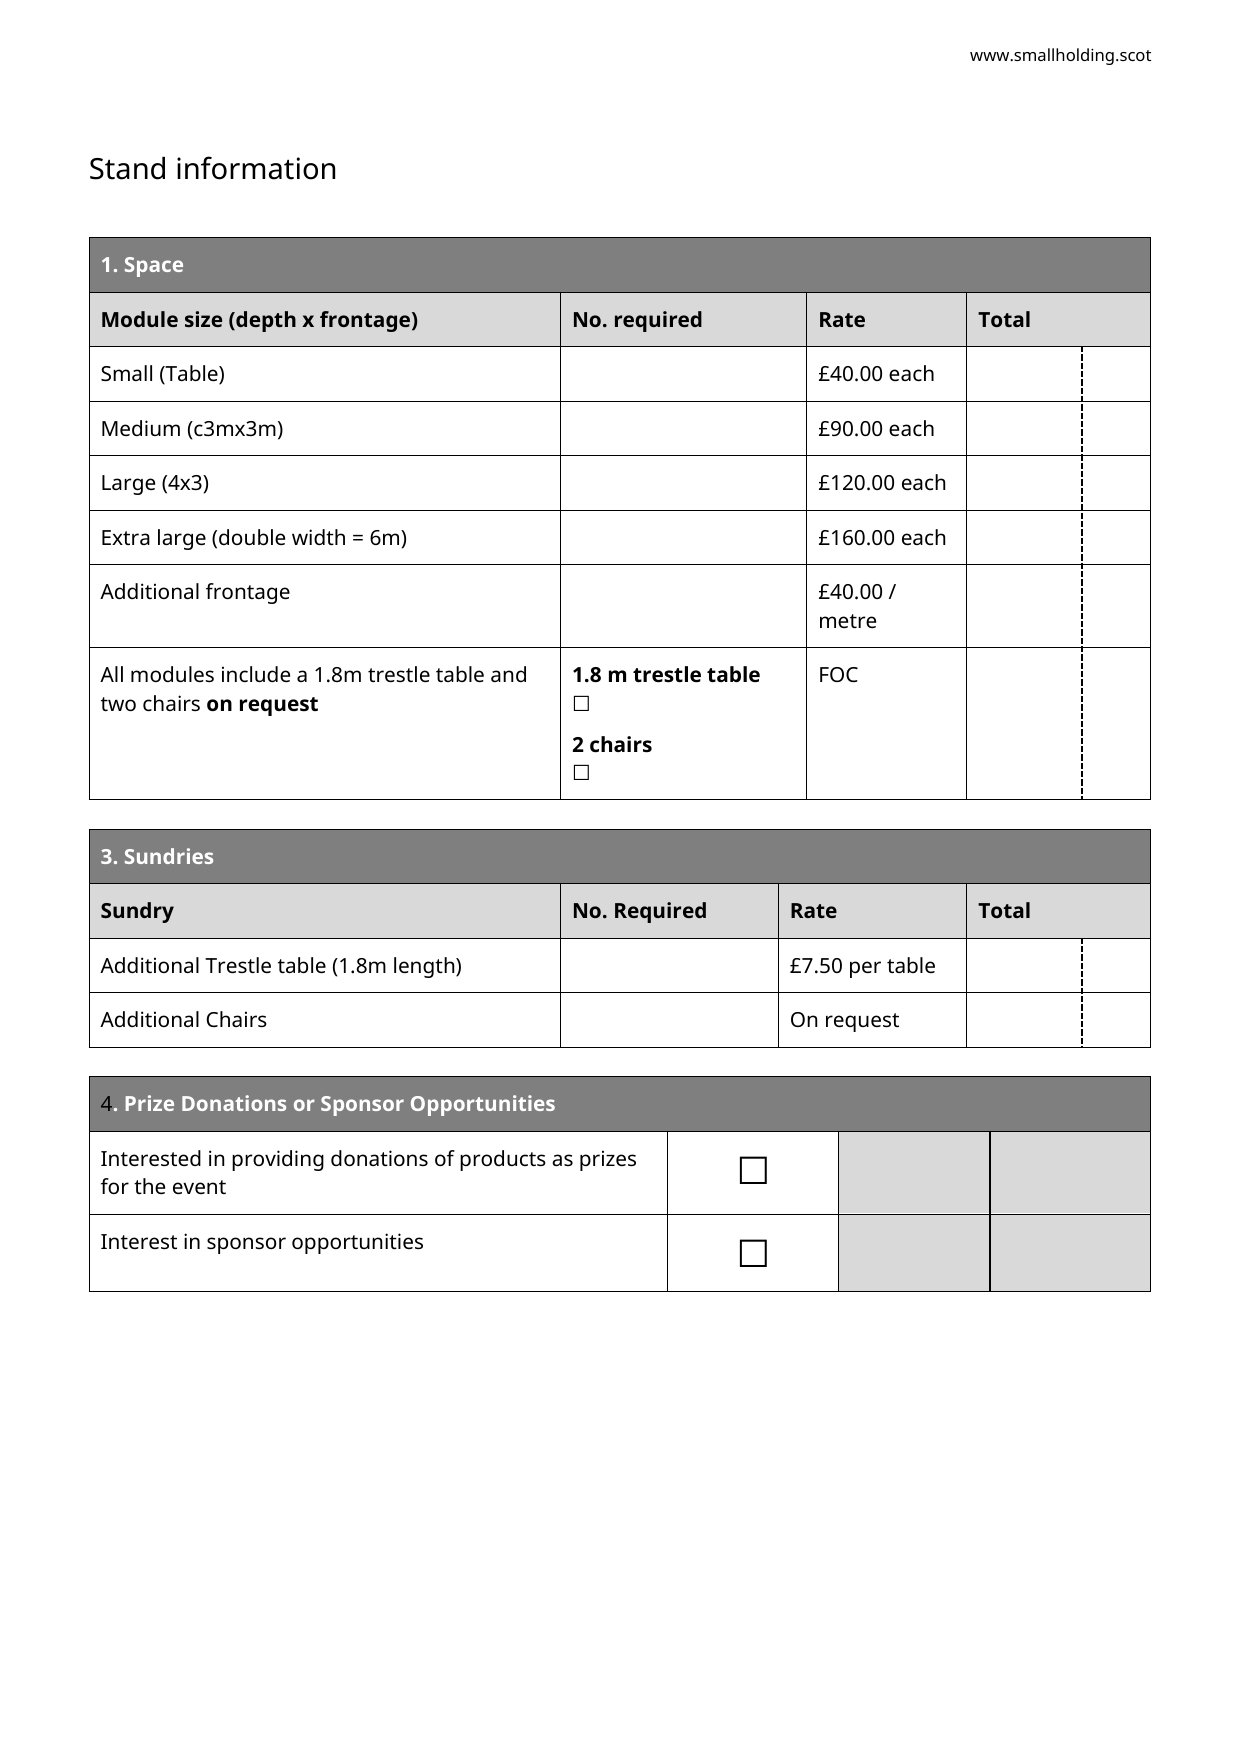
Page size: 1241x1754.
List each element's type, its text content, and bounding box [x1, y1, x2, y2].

table_cell Large (4x3) [90, 456, 560, 509]
table_cell Interested in providing donations of products as prizes for the event [90, 1132, 667, 1213]
table_cell [1082, 565, 1150, 647]
table_cell [967, 456, 1082, 509]
table_cell ☐ [668, 1215, 838, 1291]
table_header 4. Prize Donations or Sponsor Opportunities [90, 1077, 1150, 1131]
table_cell [561, 456, 806, 509]
table_cell On request [779, 993, 966, 1047]
table_cell No. required [561, 293, 806, 346]
table_cell [967, 939, 1082, 992]
table_cell £40.00 / metre [807, 565, 966, 647]
table_cell [967, 648, 1082, 799]
table_cell [561, 939, 778, 992]
table_cell [839, 1132, 989, 1213]
table_cell [991, 1215, 1150, 1291]
table_cell Module size (depth x frontage) [90, 293, 560, 346]
table_cell [967, 993, 1082, 1047]
table_cell [1082, 347, 1150, 401]
table_cell £160.00 each [807, 511, 966, 564]
table_cell [1082, 939, 1150, 992]
table_cell [967, 511, 1082, 564]
table_cell Sundry [90, 884, 560, 938]
table_cell [561, 565, 806, 647]
table_cell Interest in sponsor opportunities [90, 1215, 667, 1291]
table_cell £120.00 each [807, 456, 966, 509]
table_cell FOC [807, 648, 966, 799]
table_header 3. Sundries [90, 830, 1150, 883]
table_cell [1082, 648, 1150, 799]
table_cell [561, 402, 806, 455]
table_cell [967, 402, 1082, 455]
text Stand information [89, 148, 1152, 188]
table_cell [1082, 402, 1150, 455]
table_cell [1082, 511, 1150, 564]
table_cell [561, 347, 806, 401]
table_cell Total [967, 884, 1150, 938]
table_cell [839, 1215, 989, 1291]
table_cell [1082, 993, 1150, 1047]
table_cell £40.00 each [807, 347, 966, 401]
table_cell Extra large (double width = 6m) [90, 511, 560, 564]
table_cell [561, 993, 778, 1047]
table_cell ☐ [668, 1132, 838, 1213]
table_cell 1.8 m trestle table ☐ 2 chairs ☐ [561, 648, 806, 799]
table_cell [991, 1132, 1150, 1213]
table_cell [967, 347, 1082, 401]
table_cell Small (Table) [90, 347, 560, 401]
table_cell Additional Trestle table (1.8m length) [90, 939, 560, 992]
table_cell £90.00 each [807, 402, 966, 455]
table_cell Medium (c3mx3m) [90, 402, 560, 455]
table_cell [967, 565, 1082, 647]
table_cell [1082, 456, 1150, 509]
table_cell Total [967, 293, 1150, 346]
table_cell No. Required [561, 884, 778, 938]
table_header 1. Space [90, 238, 1150, 292]
table_cell Rate [807, 293, 966, 346]
table_cell All modules include a 1.8m trestle table and two chairs on request [90, 648, 560, 799]
table_cell Additional Chairs [90, 993, 560, 1047]
table_cell Rate [779, 884, 966, 938]
table_cell Additional frontage [90, 565, 560, 647]
table_cell [561, 511, 806, 564]
table_cell £7.50 per table [779, 939, 966, 992]
